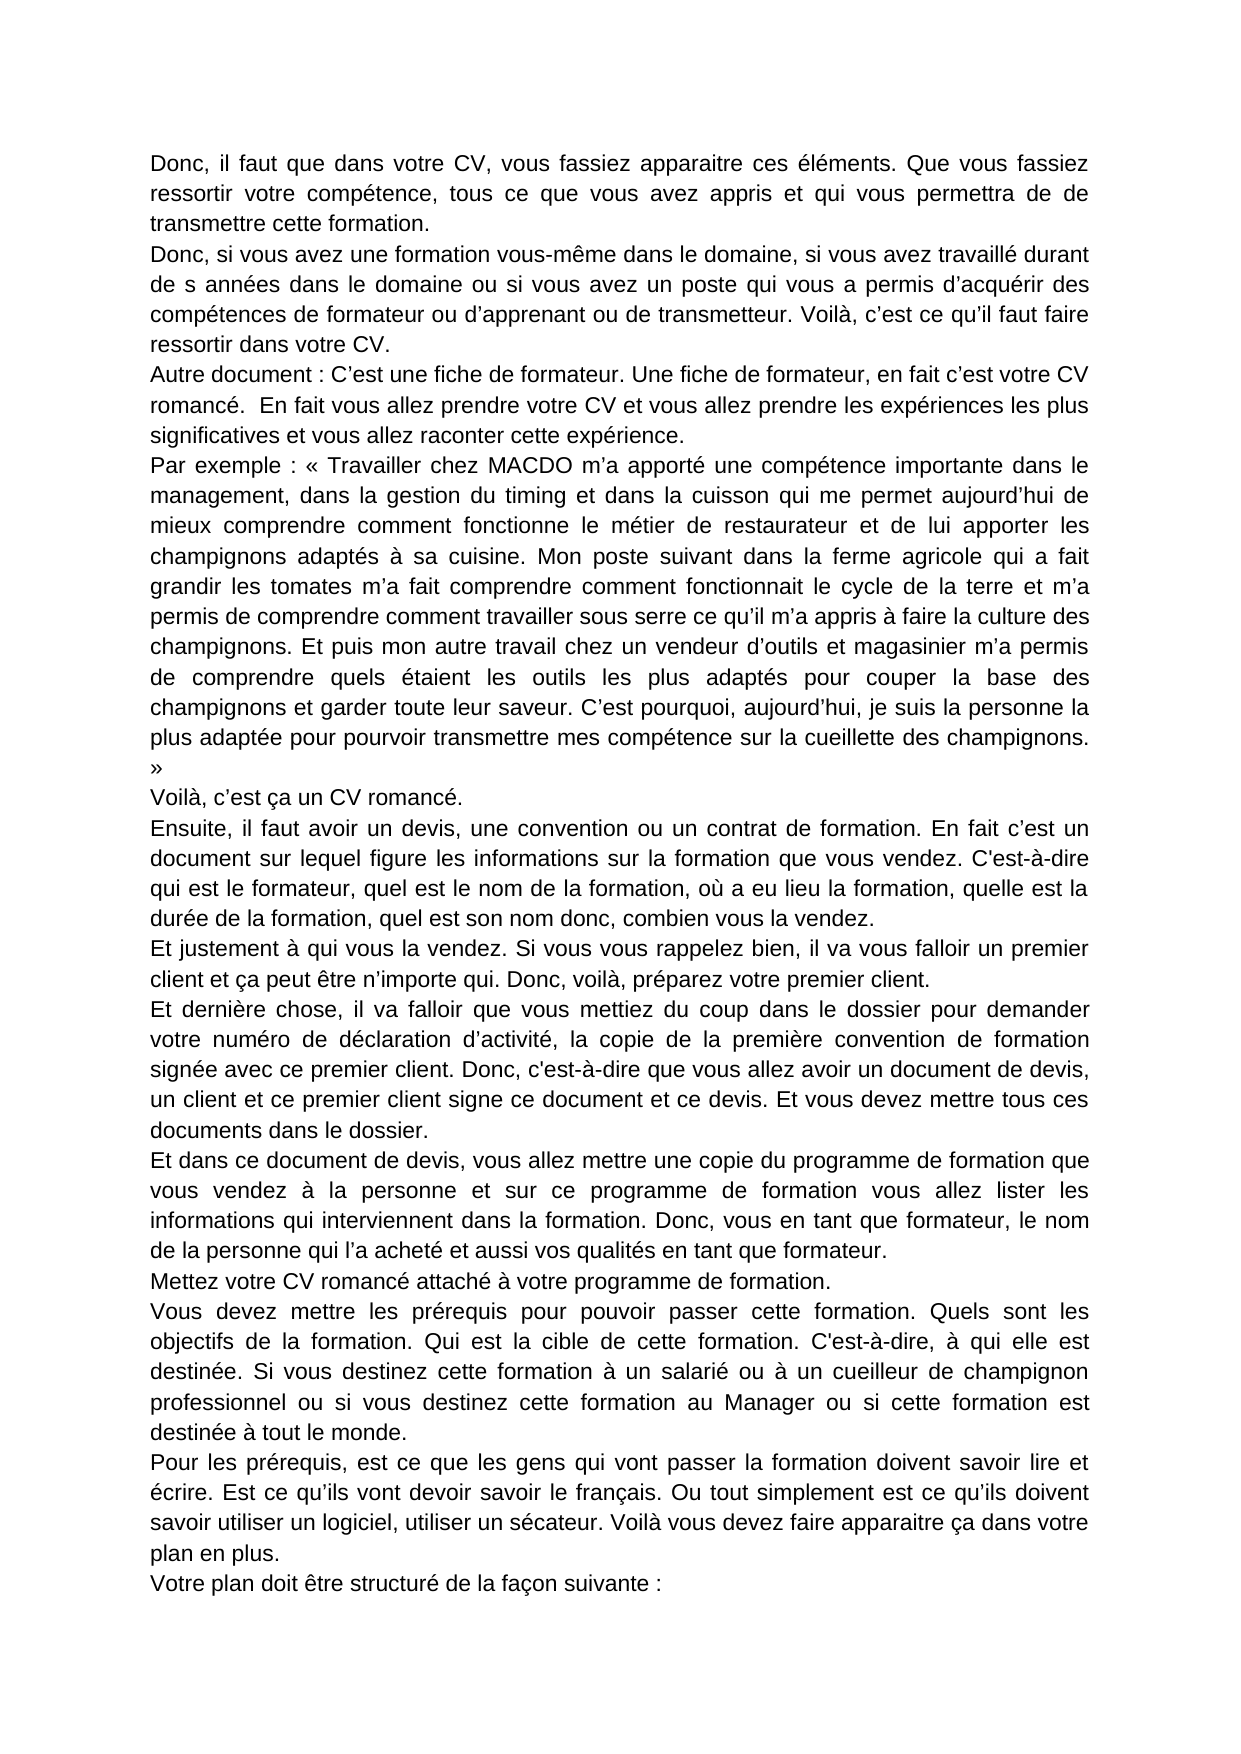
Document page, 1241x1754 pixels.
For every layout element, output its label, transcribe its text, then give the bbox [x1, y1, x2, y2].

text Donc, il faut que dans votre CV, vous fassiez apparaitre ces éléments. Que vous fassiez ressortir votre compétence, tous ce que vous avez appris et qui vous permettra de de transmettre cette formation. [150, 150, 1090, 237]
text Autre document : C’est une fiche de formateur. Une fiche de formateur, en fait c’est votre CV romancé. En fait vous allez prendre votre CV et vous allez prendre les expériences les plus significatives et vous allez raconter cette expérience. [150, 361, 1090, 448]
text Voilà, c’est ça un CV romancé. [150, 784, 1090, 811]
text Et dernière chose, il va falloir que vous mettiez du coup dans le dossier pour demander votre numéro de déclaration d’activité, la copie de la première convention de formation signée avec ce premier client. Donc, c'est-à-dire que vous allez avoir un document de devis, un client et ce premier client signe ce document et ce devis. Et vous devez mettre tous ces documents dans le dossier. [150, 996, 1090, 1143]
text Et justement à qui vous la vendez. Si vous vous rappelez bien, il va vous falloir un premier client et ça peut être n’importe qui. Donc, voilà, préparez votre premier client. [150, 935, 1090, 992]
text Et dans ce document de devis, vous allez mettre une copie du programme de formation que vous vendez à la personne et sur ce programme de formation vous allez lister les informations qui interviennent dans la formation. Donc, vous en tant que formateur, le nom de la personne qui l’a acheté et aussi vos qualités en tant que formateur. [150, 1147, 1090, 1264]
text Pour les prérequis, est ce que les gens qui vont passer la formation doivent savoir lire et écrire. Est ce qu’ils vont devoir savoir le français. Ou tout simplement est ce qu’ils doivent savoir utiliser un logiciel, utiliser un sécateur. Voilà vous devez faire apparaitre ça dans votre plan en plus. [150, 1449, 1090, 1566]
text Vous devez mettre les prérequis pour pouvoir passer cette formation. Quels sont les objectifs de la formation. Qui est la cible de cette formation. C'est-à-dire, à qui elle est destinée. Si vous destinez cette formation à un salarié ou à un cueilleur de champignon professionnel ou si vous destinez cette formation au Manager ou si cette formation est destinée à tout le monde. [150, 1298, 1090, 1445]
text Par exemple : « Travailler chez MACDO m’a apporté une compétence importante dans le management, dans la gestion du timing et dans la cuisson qui me permet aujourd’hui de mieux comprendre comment fonctionne le métier de restaurateur et de lui apporter les champignons adaptés à sa cuisine. Mon poste suivant dans la ferme agricole qui a fait grandir les tomates m’a fait comprendre comment fonctionnait le cycle de la terre et m’a permis de comprendre comment travailler sous serre ce qu’il m’a appris à faire la culture des champignons. Et puis mon autre travail chez un vendeur d’outils et magasinier m’a permis de comprendre quels étaient les outils les plus adaptés pour couper la base des champignons et garder toute leur saveur. C’est pourquoi, aujourd’hui, je suis la personne la plus adaptée pour pourvoir transmettre mes compétence sur la cueillette des champignons. » [150, 452, 1090, 781]
text Donc, si vous avez une formation vous-même dans le domaine, si vous avez travaillé durant de s années dans le domaine ou si vous avez un poste qui vous a permis d’acquérir des compétences de formateur ou d’apprenant ou de transmetteur. Voilà, c’est ce qu’il faut faire ressortir dans votre CV. [150, 241, 1090, 358]
text Mettez votre CV romancé attaché à votre programme de formation. [150, 1268, 1090, 1294]
text Votre plan doit être structuré de la façon suivante : [150, 1570, 1090, 1596]
text Ensuite, il faut avoir un devis, une convention ou un contrat de formation. En fait c’est un document sur lequel figure les informations sur la formation que vous vendez. C'est-à-dire qui est le formateur, quel est le nom de la formation, où a eu lieu la formation, quelle est la durée de la formation, quel est son nom donc, combien vous la vendez. [150, 814, 1090, 932]
